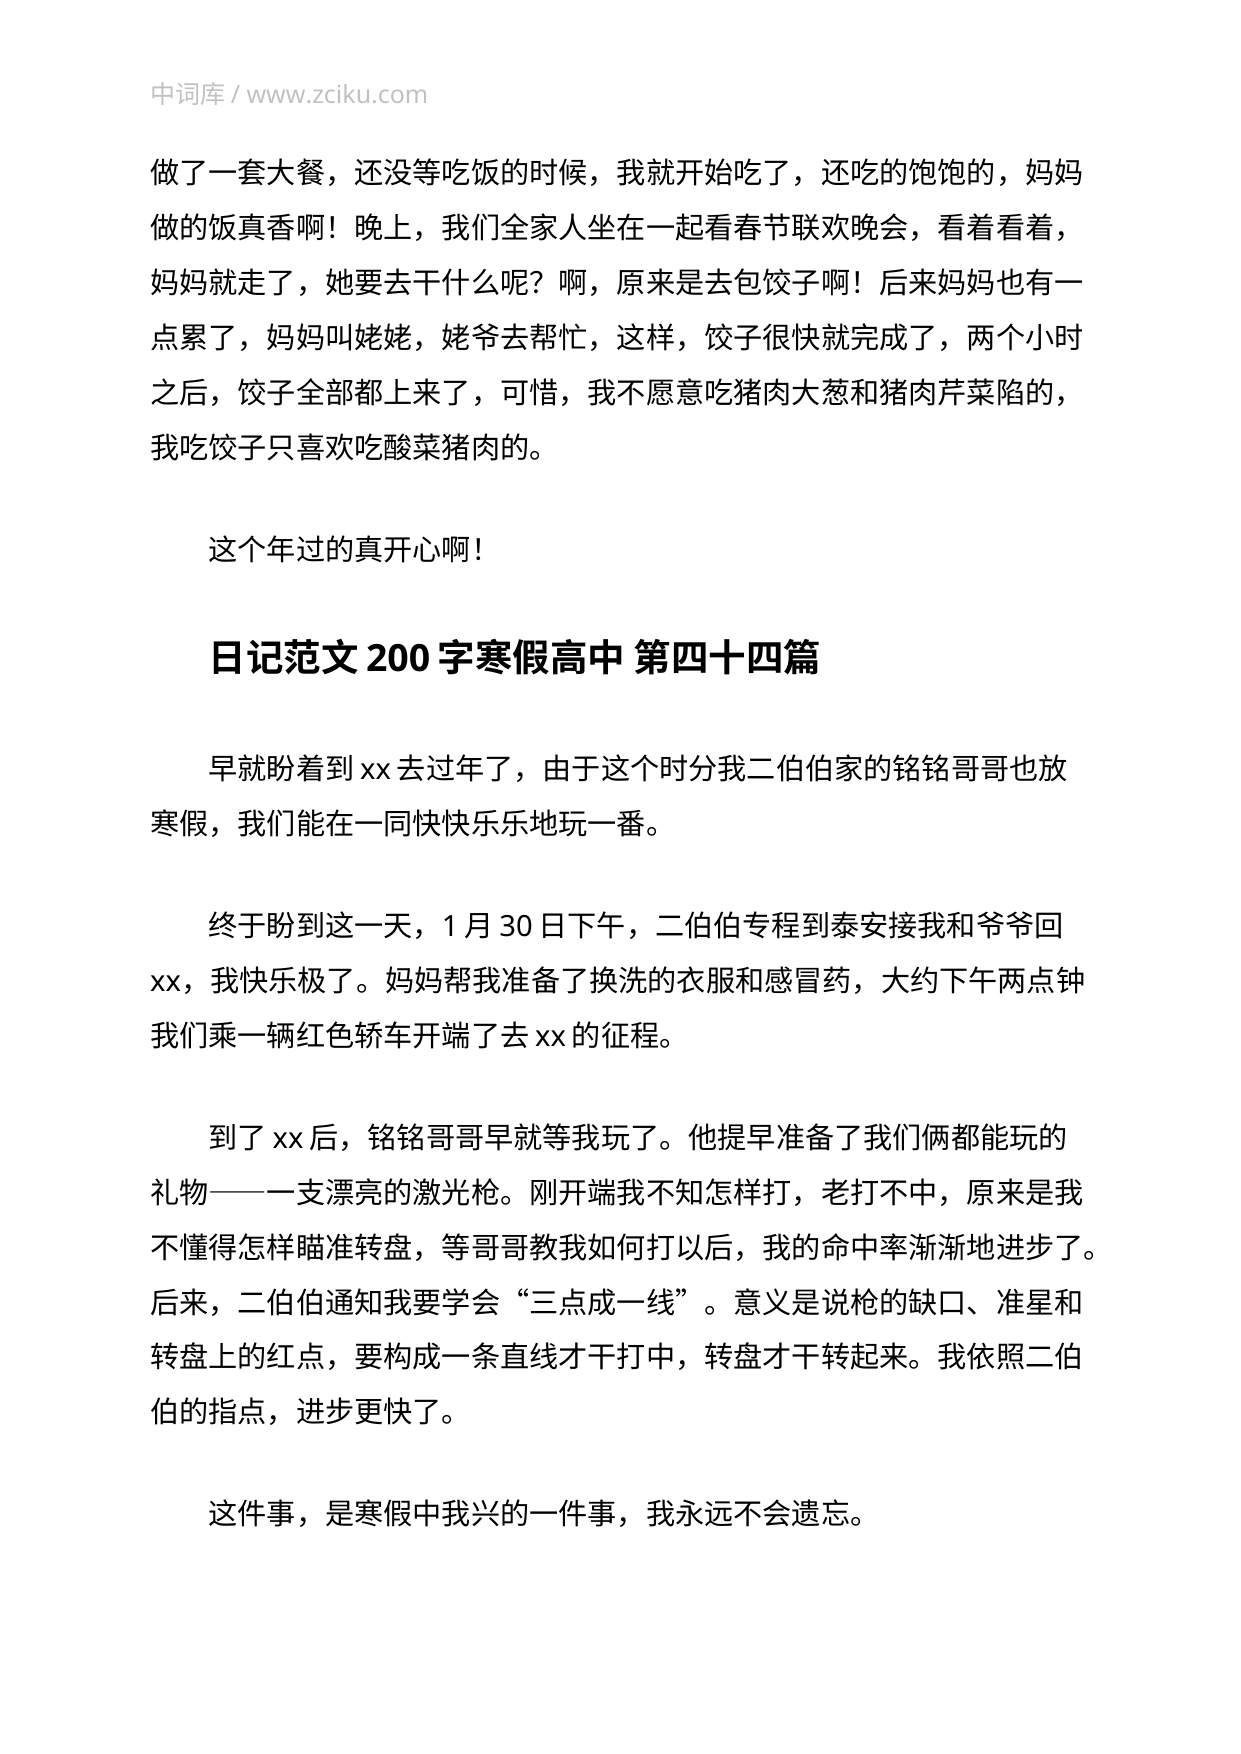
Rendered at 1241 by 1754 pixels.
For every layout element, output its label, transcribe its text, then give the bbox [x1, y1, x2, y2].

text 早就盼着到xx去过年了，由于这个时分我二伯伯家的铭铭哥哥也放寒假，我们能在一同快快乐乐地玩一番。 [150, 746, 1090, 843]
text 这个年过的真开心啊！ [150, 526, 1090, 568]
text 日记范文200字寒假高中 第四十四篇 [150, 628, 1090, 682]
text 到了xx后，铭铭哥哥早就等我玩了。他提早准备了我们俩都能玩的礼物——一支漂亮的激光枪。刚开端我不知怎样打，老打不中，原来是我不懂得怎样瞄准转盘，等哥哥教我如何打以后，我的命中率渐渐地进步了。后来，二伯伯通知我要学会“三点成一线”。意义是说枪的缺口、准星和转盘上的红点，要构成一条直线才干打中，转盘才干转起来。我依照二伯伯的指点，进步更快了。 [150, 1114, 1090, 1431]
text 这件事，是寒假中我兴的一件事，我永远不会遗忘。 [150, 1491, 1090, 1533]
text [150, 150, 1090, 467]
text 终于盼到这一天，1月30日下午，二伯伯专程到泰安接我和爷爷回xx，我快乐极了。妈妈帮我准备了换洗的衣服和感冒药，大约下午两点钟我们乘一辆红色轿车开端了去xx的征程。 [150, 902, 1090, 1055]
